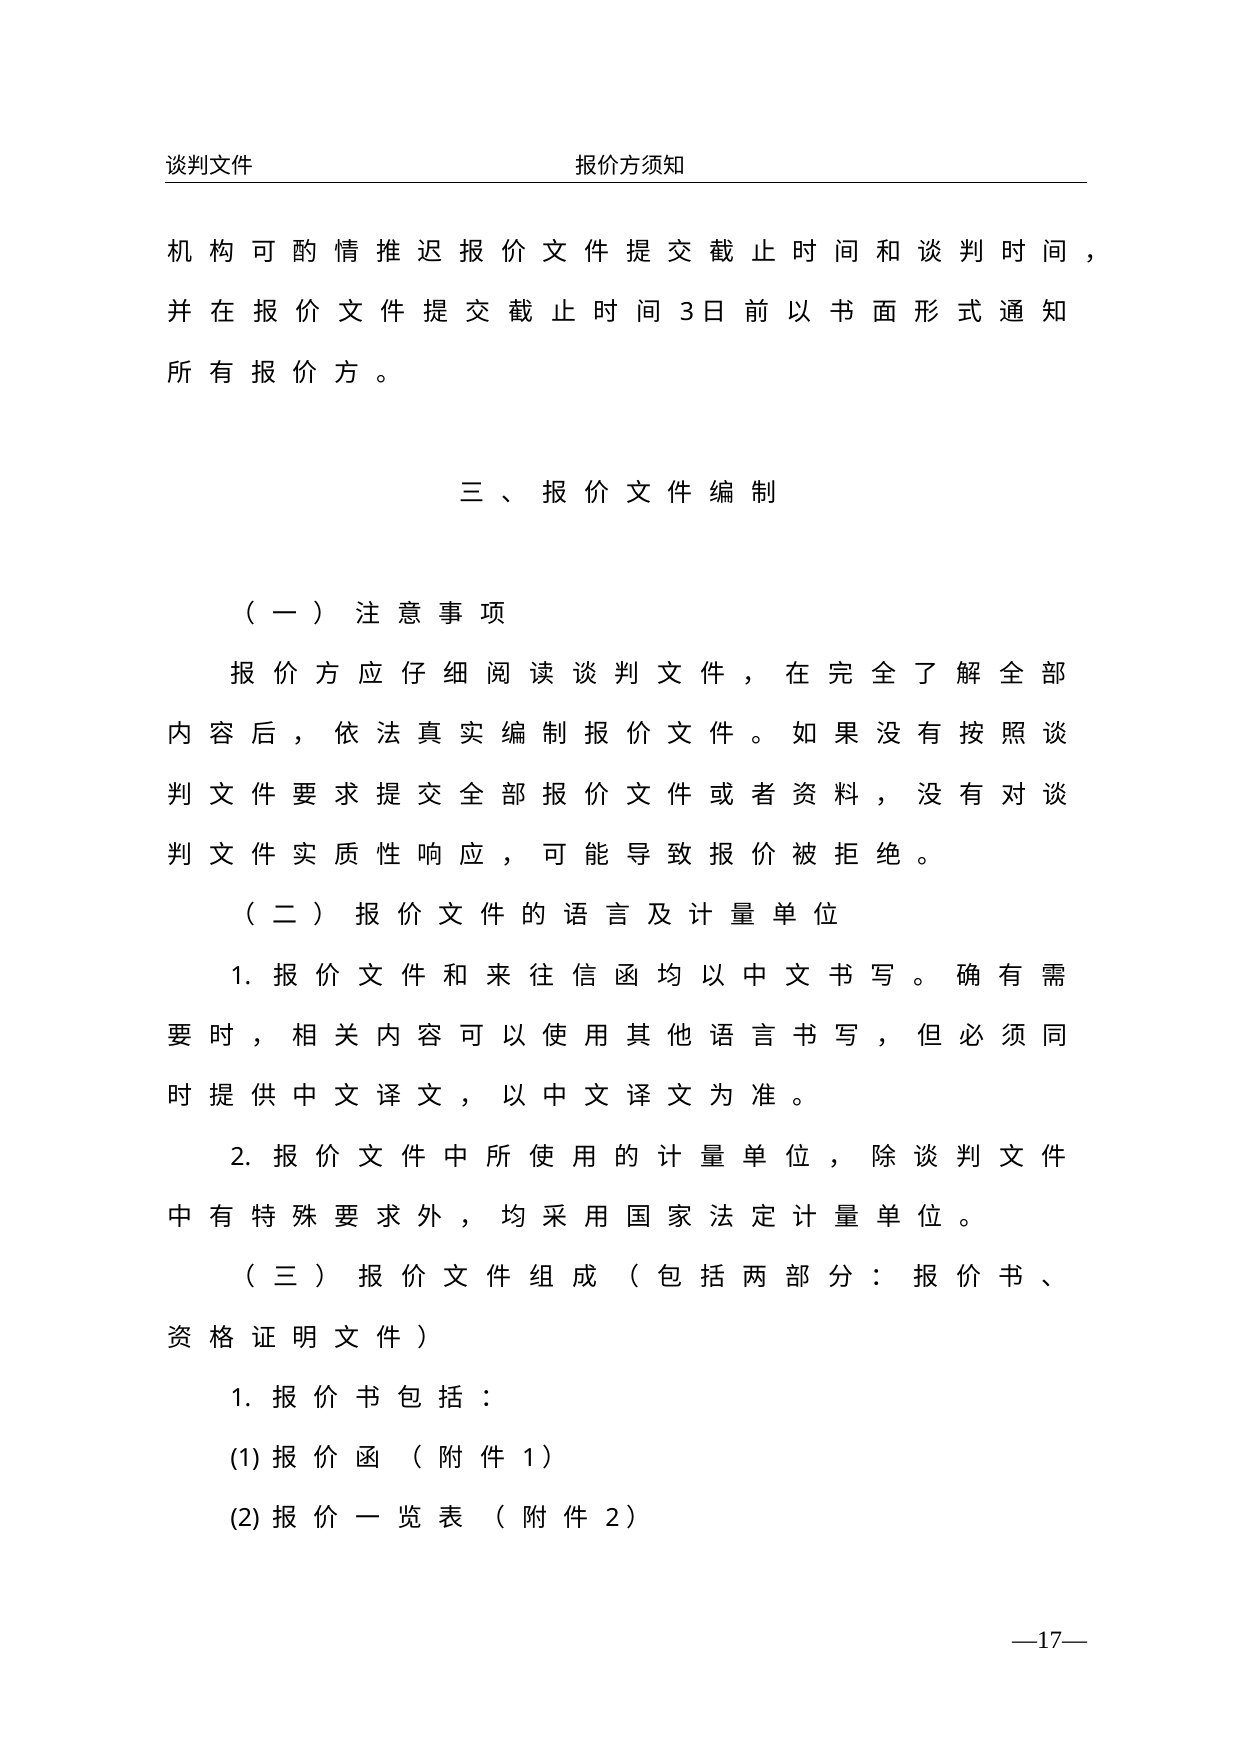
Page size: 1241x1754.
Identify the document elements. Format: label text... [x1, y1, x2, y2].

text (1)报价函（附件1） [168, 1426, 1084, 1486]
text 2.报价文件中所使用的计量单位，除谈判文件中有特殊要求外，均采用国家法定计量单位。 [168, 1124, 1084, 1245]
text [168, 219, 1084, 400]
text 1.报价书包括： [168, 1365, 1084, 1426]
text （二）报价文件的语言及计量单位 [168, 883, 1084, 943]
text （一）注意事项 [168, 581, 1084, 642]
text 1.报价文件和来往信函均以中文书写。确有需要时，相关内容可以使用其他语言书写，但必须同时提供中文译文，以中文译文为准。 [168, 943, 1084, 1124]
text (2)报价一览表（附件2） [168, 1486, 1084, 1546]
text （三）报价文件组成（包括两部分：报价书、资格证明文件） [168, 1245, 1084, 1365]
text 报价方应仔细阅读谈判文件，在完全了解全部内容后，依法真实编制报价文件。如果没有按照谈判文件要求提交全部报价文件或者资料，没有对谈判文件实质性响应，可能导致报价被拒绝。 [168, 642, 1084, 883]
text 三、报价文件编制 [168, 461, 1084, 521]
